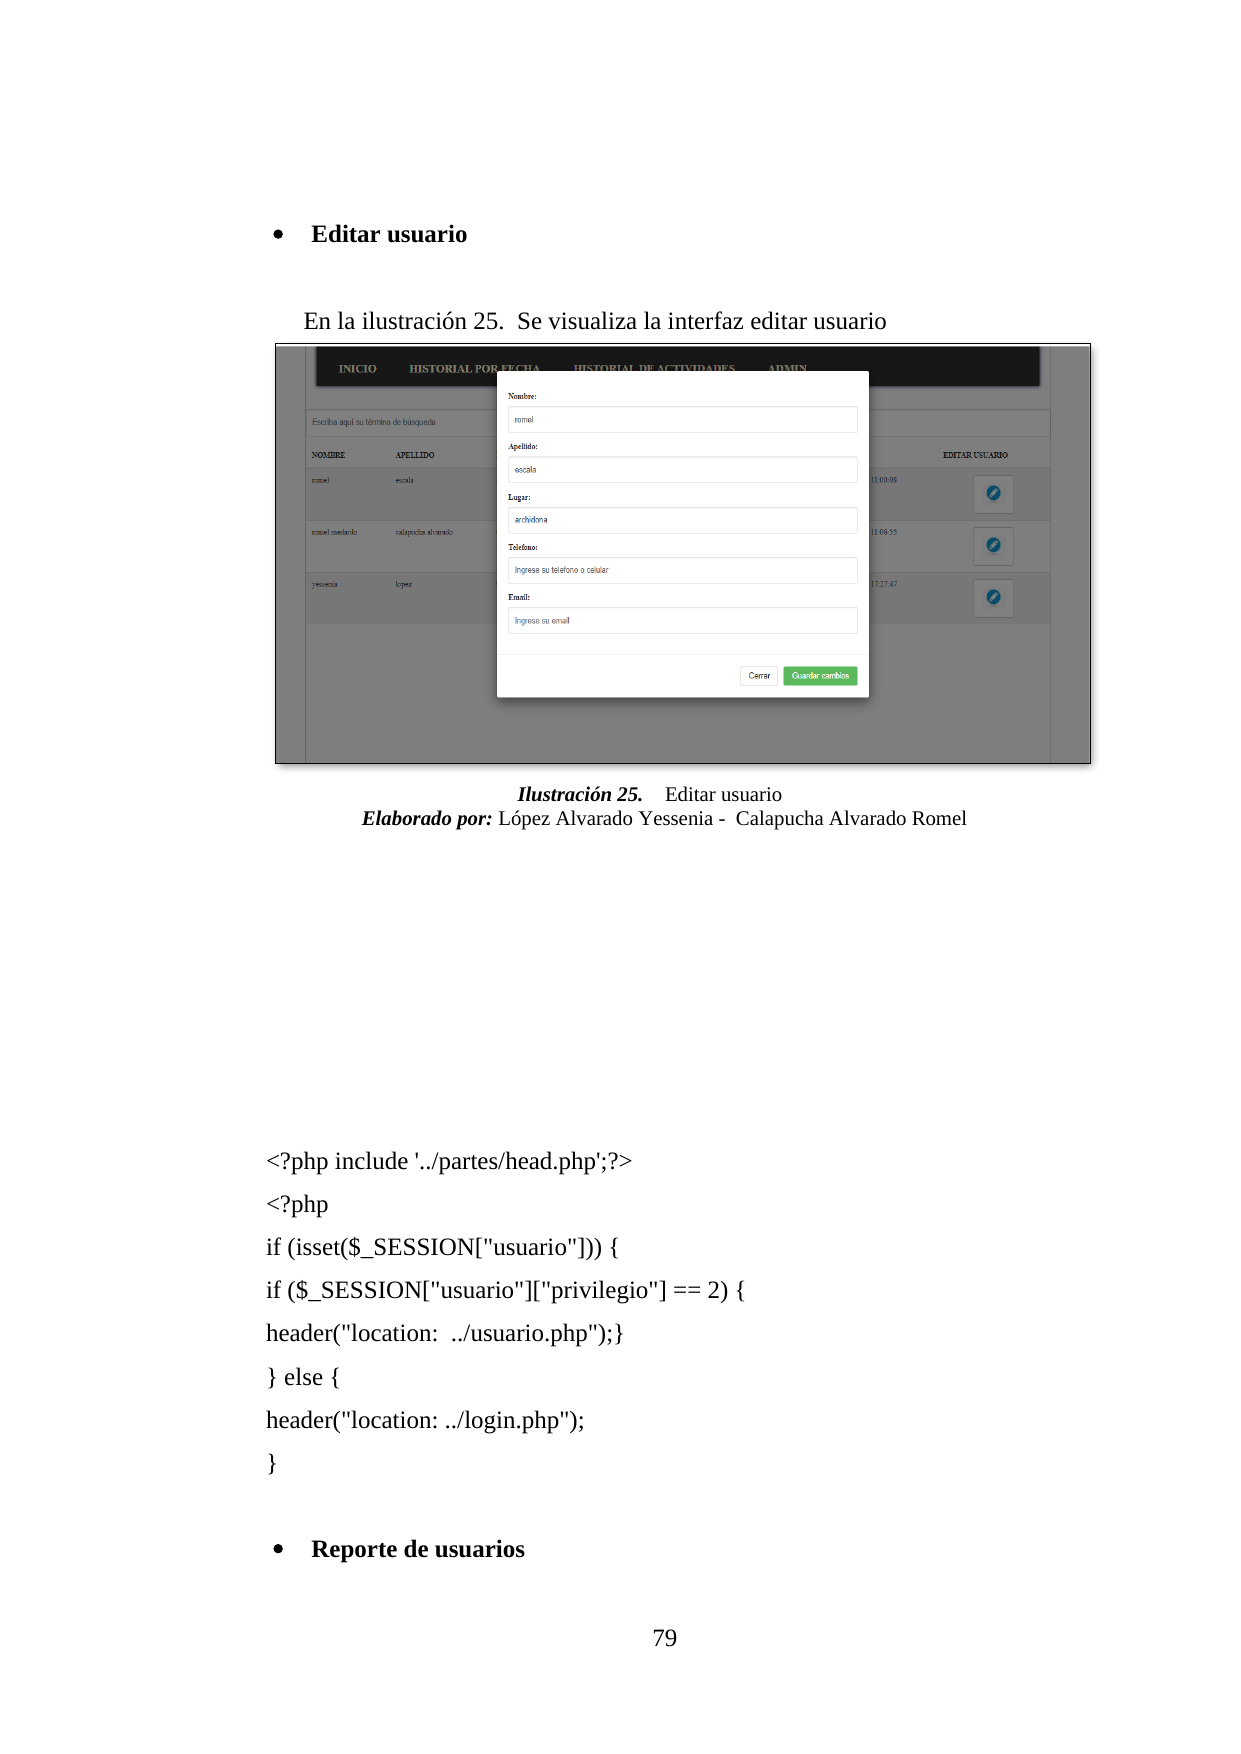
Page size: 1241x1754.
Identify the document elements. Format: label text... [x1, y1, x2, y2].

text En la ilustración 25. Se visualiza la interfaz editar usuario [274, 306, 1063, 334]
text } else { [236, 1362, 1063, 1390]
text header("location: ../usuario.php");} [236, 1318, 1063, 1347]
list Editar usuario [274, 219, 1063, 248]
text Editar usuario [236, 782, 1063, 806]
text Elaborado por: López Alvarado Yessenia - Calapucha Alvarado Romel [236, 806, 1063, 830]
picture [276, 344, 1090, 763]
text header("location: ../login.php"); [236, 1405, 1063, 1433]
list Reporte de usuarios [274, 1534, 1063, 1563]
text if ($_SESSION["usuario"]["privilegio"] == 2) { [236, 1275, 1063, 1304]
text } [236, 1448, 1063, 1477]
text if (isset($_SESSION["usuario"])) { [236, 1232, 1063, 1261]
text <?php include '../partes/head.php';?> [236, 1146, 1063, 1175]
text <?php [236, 1189, 1063, 1218]
